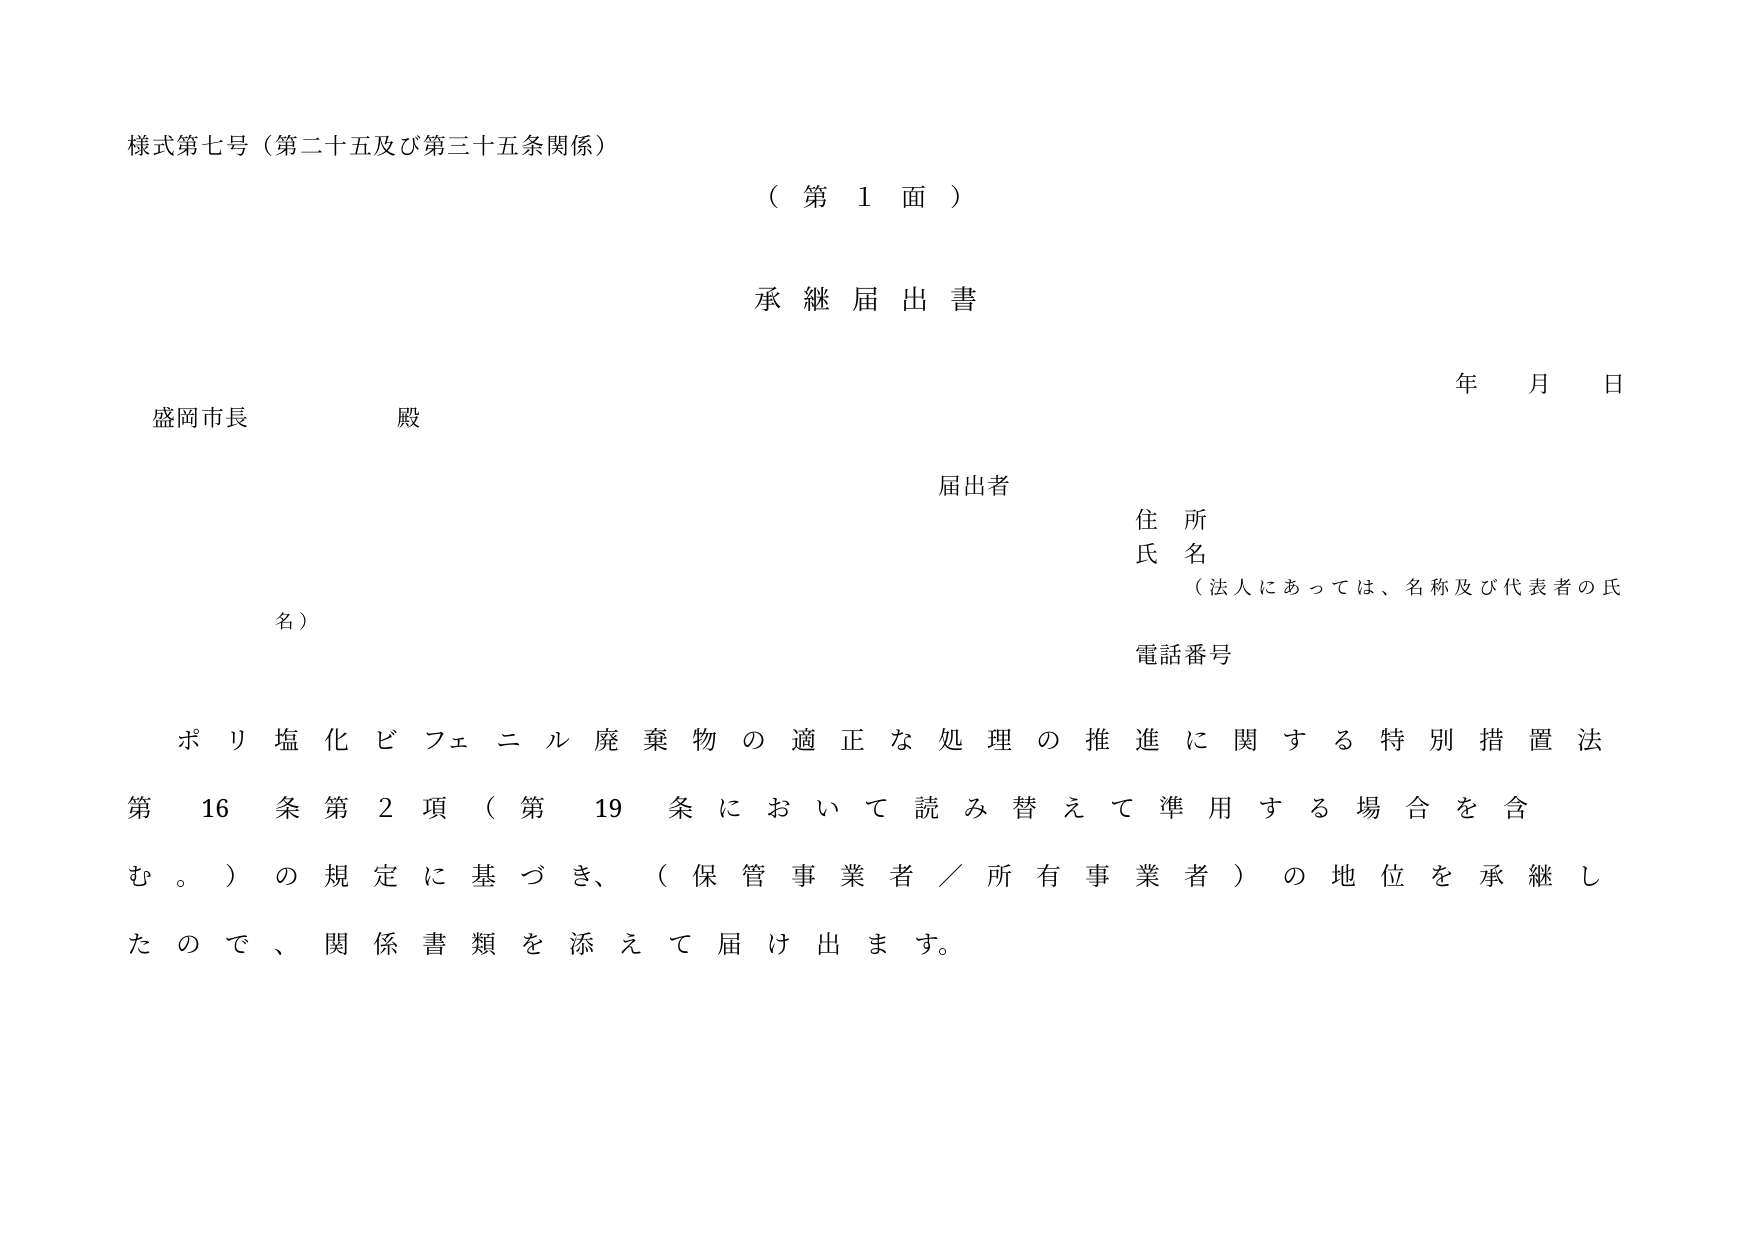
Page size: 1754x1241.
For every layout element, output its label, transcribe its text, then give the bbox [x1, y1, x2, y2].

text 様式第七号（第二十五及び第三十五条関係） [127, 128, 1627, 162]
text （第１面） [127, 162, 1627, 229]
text ポリ塩化ビフェニル廃棄物の適正な処理の推進に関する特別措置法第16条第２項（第19条において読み替えて準用する場合を含む。）の規定に基づき、（保管事業者／所有事業者）の地位を承継したので、関係書類を添えて届け出ます。 [127, 705, 1627, 977]
text 住 所 [152, 501, 1627, 535]
text 年 月 日 [127, 365, 1627, 399]
text 届出者 [152, 467, 1627, 501]
text 氏 名 [152, 535, 1627, 569]
text 電話番号 [152, 637, 1627, 671]
text 承継届出書 [127, 263, 1627, 331]
text 盛岡市長 殿 [127, 399, 1627, 433]
text （法人にあっては、名称及び代表者の氏名） [152, 569, 1627, 637]
